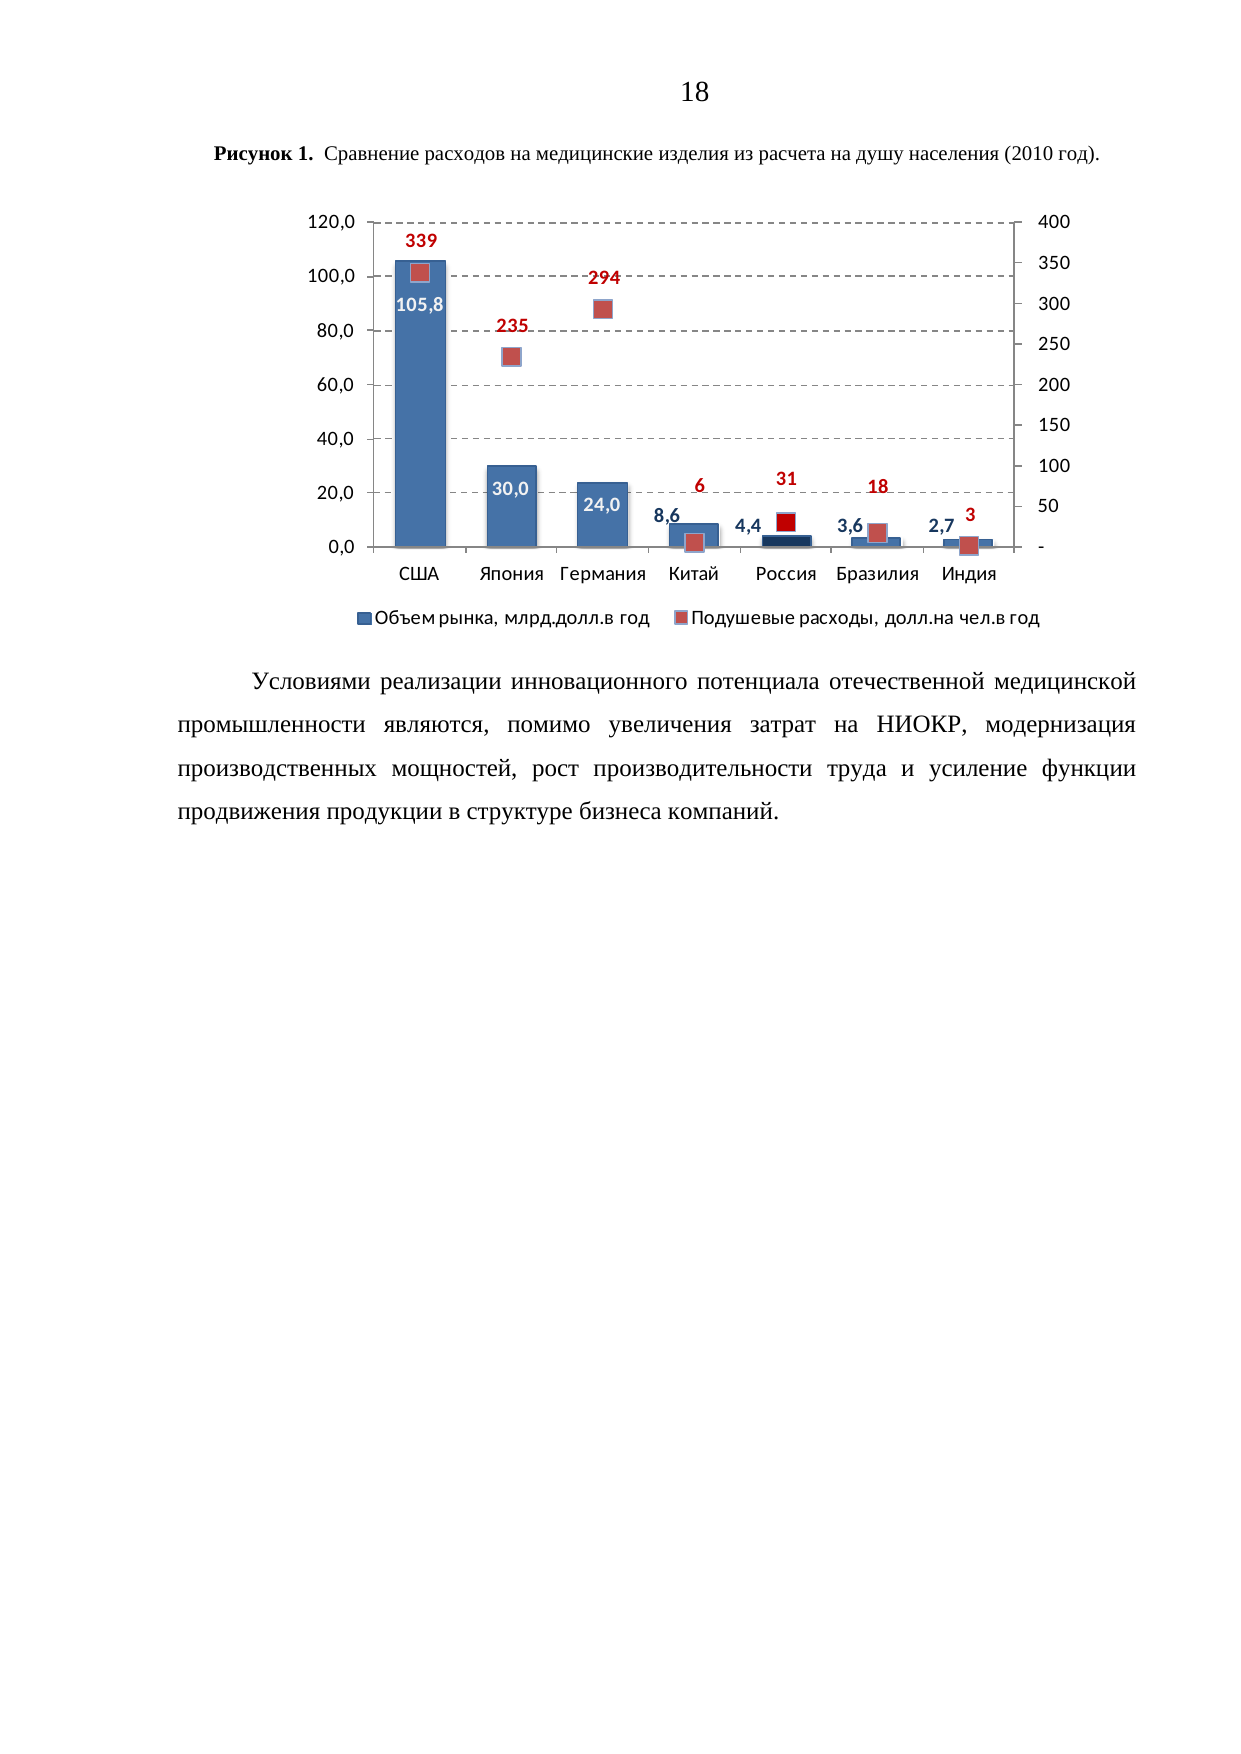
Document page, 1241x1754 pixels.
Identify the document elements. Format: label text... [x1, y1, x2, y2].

text Условиями реализации инновационного потенциала отечественной медицинской промышленности являются, помимо увеличения затрат на НИОКР, модернизация производственных мощностей, рост производительности труда и усиление функции продвижения продукции в структуре бизнеса компаний. [177, 666, 1137, 824]
text Рисунок 1. Сравнение расходов на медицинские изделия из расчета на душу населения (2010 год). [177, 141, 1137, 165]
